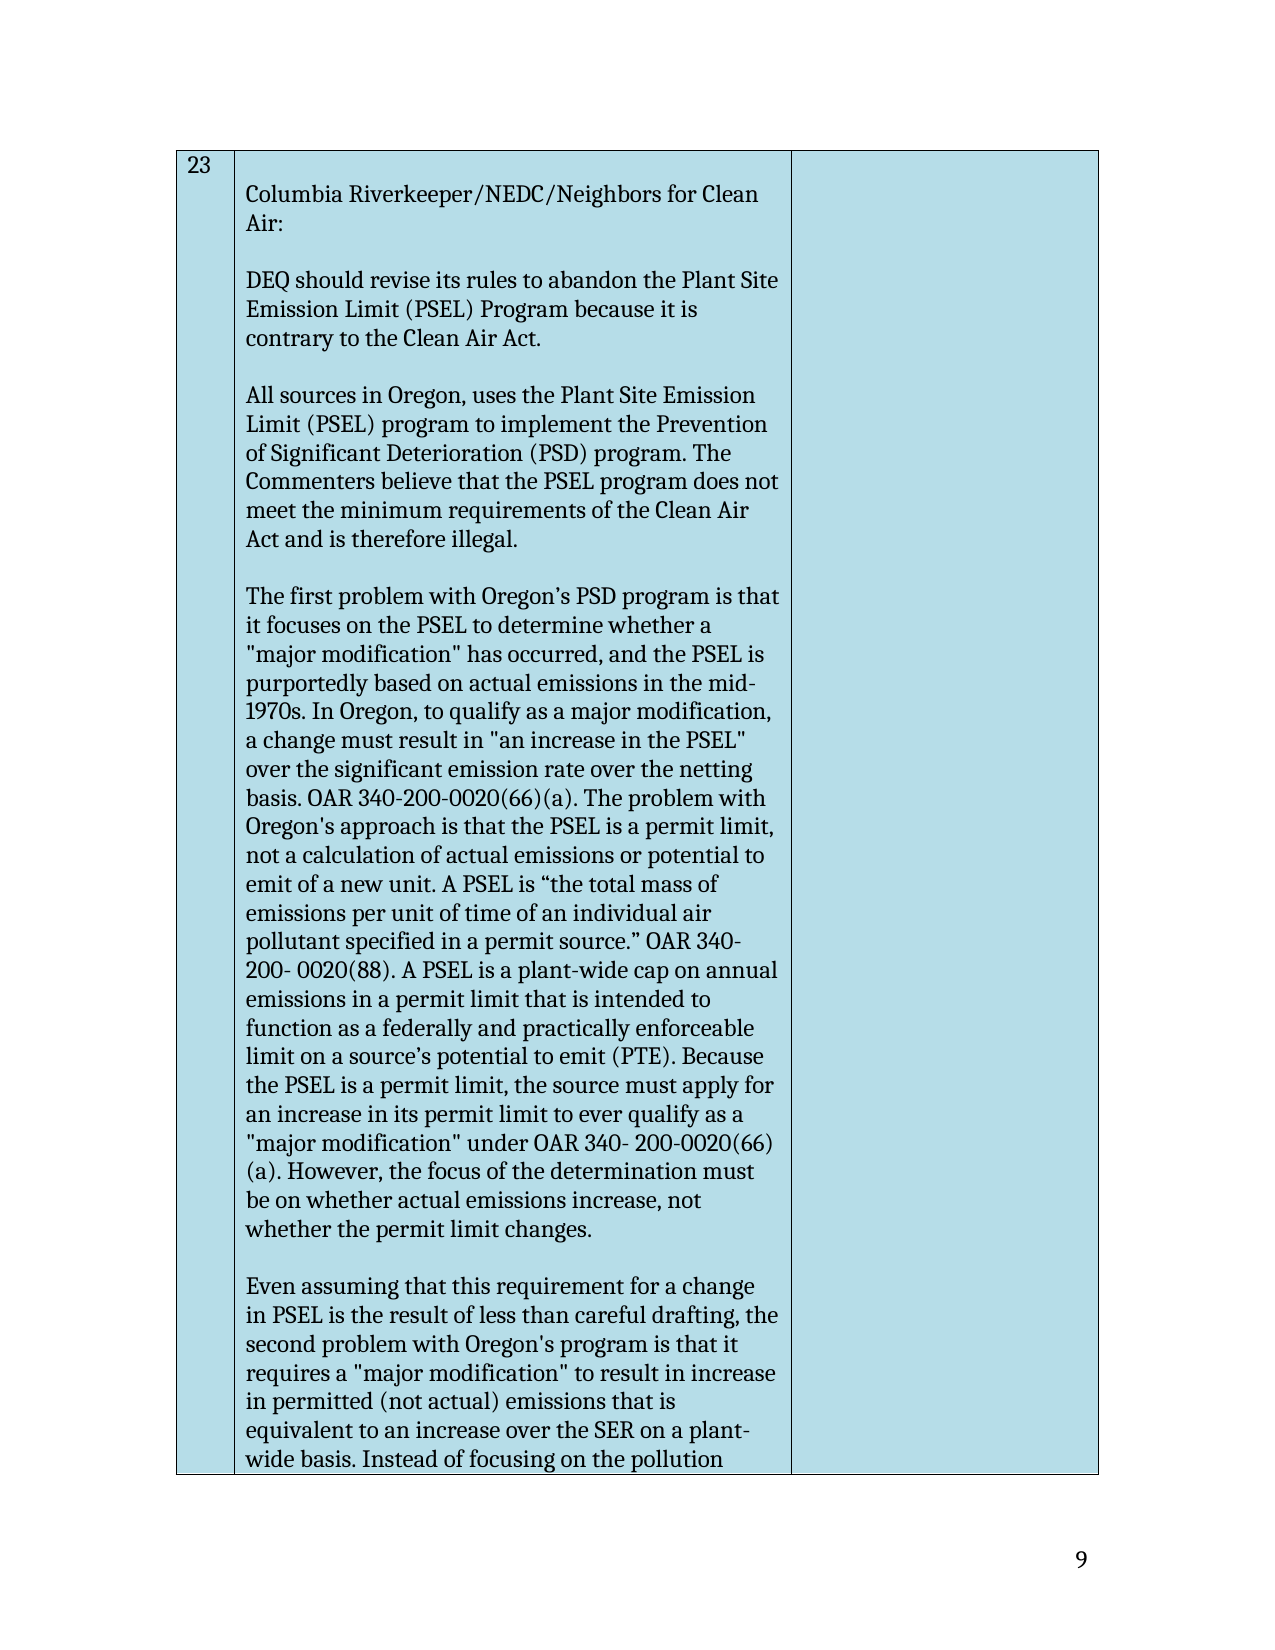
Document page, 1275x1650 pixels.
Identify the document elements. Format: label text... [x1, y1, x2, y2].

table_cell [792, 151, 1098, 1473]
table_cell 23 [177, 151, 234, 1473]
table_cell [235, 151, 791, 1473]
